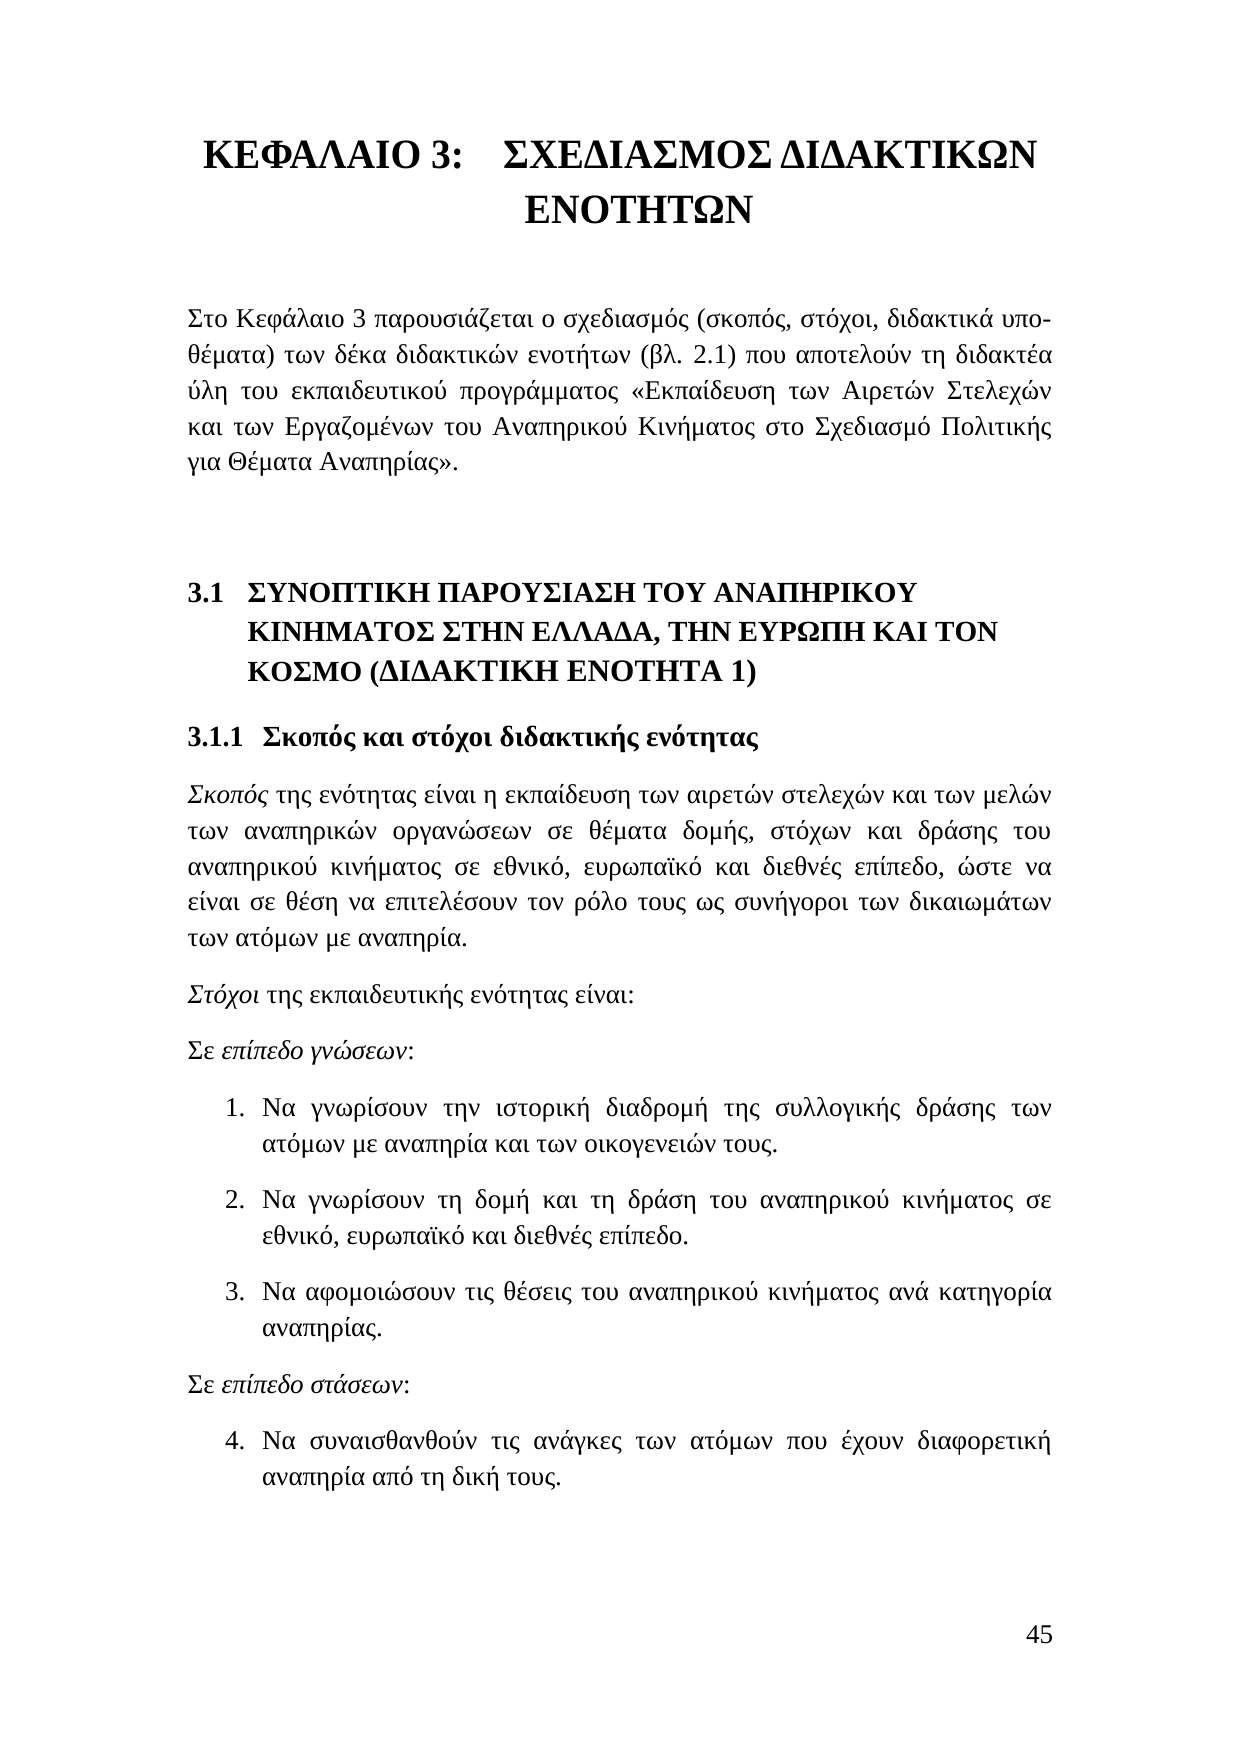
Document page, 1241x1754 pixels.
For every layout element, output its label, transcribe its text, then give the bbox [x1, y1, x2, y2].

list Να γνωρίσουν την ιστορική διαδρομή της συλλογικής δράσης των ατόμων με αναπηρία και των οικογενειών τους. [225, 1091, 1053, 1158]
list Να συναισθανθούν τις ανάγκες των ατόμων που έχουν διαφορετική αναπηρία από τη δική τους. [225, 1424, 1053, 1491]
text Σε επίπεδο στάσεων: [187, 1368, 1053, 1399]
text Σκοπός της ενότητας είναι η εκπαίδευση των αιρετών στελεχών και των μελών των αναπηρικών οργανώσεων σε θέματα δομής, στόχων και δράσης του αναπηρικού κινήματος σε εθνικό, ευρωπαϊκό και διεθνές επίπεδο, ώστε να είναι σε θέση να επιτελέσουν τον ρόλο τους ως συνήγοροι των δικαιωμάτων των ατόμων με αναπηρία. [187, 778, 1053, 952]
subtitle ΣΧΕΔΙΑΣΜΟΣ ΔΙΔΑΚΤΙΚΩΝ ΕΝΟΤΗΤΩΝ [187, 130, 1053, 233]
list Να αφομοιώσουν τις θέσεις του αναπηρικού κινήματος ανά κατηγορία αναπηρίας. [225, 1276, 1053, 1342]
subtitle ΣΥΝΟΠΤΙΚΗ ΠΑΡΟΥΣΙΑΣΗ ΤΟΥ ΑΝΑΠΗΡΙΚΟΥ ΚΙΝΗΜΑΤΟΣ ΣΤΗΝ ΕΛΛΑΔΑ, ΤΗΝ ΕΥΡΩΠΗ ΚΑΙ ΤΟΝ ΚΟΣΜΟ (ΔΙΔΑΚΤΙΚΗ ΕΝΟΤΗΤΑ 1) [187, 575, 1053, 689]
list Να γνωρίσουν τη δομή και τη δράση του αναπηρικού κινήματος σε εθνικό, ευρωπαϊκό και διεθνές επίπεδο. [225, 1183, 1053, 1250]
text Στο Κεφάλαιο 3 παρουσιάζεται ο σχεδιασμός (σκοπός, στόχοι, διδακτικά υπο-θέματα) των δέκα διδακτικών ενοτήτων (βλ. 2.1) που αποτελούν τη διδακτέα ύλη του εκπαιδευτικού προγράμματος «Εκπαίδευση των Αιρετών Στελεχών και των Εργαζομένων του Αναπηρικού Κινήματος στο Σχεδιασμό Πολιτικής για Θέματα Αναπηρίας». [187, 303, 1053, 477]
text Στόχοι της εκπαιδευτικής ενότητας είναι: [187, 978, 1053, 1009]
subtitle Σκοπός και στόχοι διδακτικής ενότητας [187, 719, 1053, 752]
text Σε επίπεδο γνώσεων: [187, 1034, 1053, 1066]
